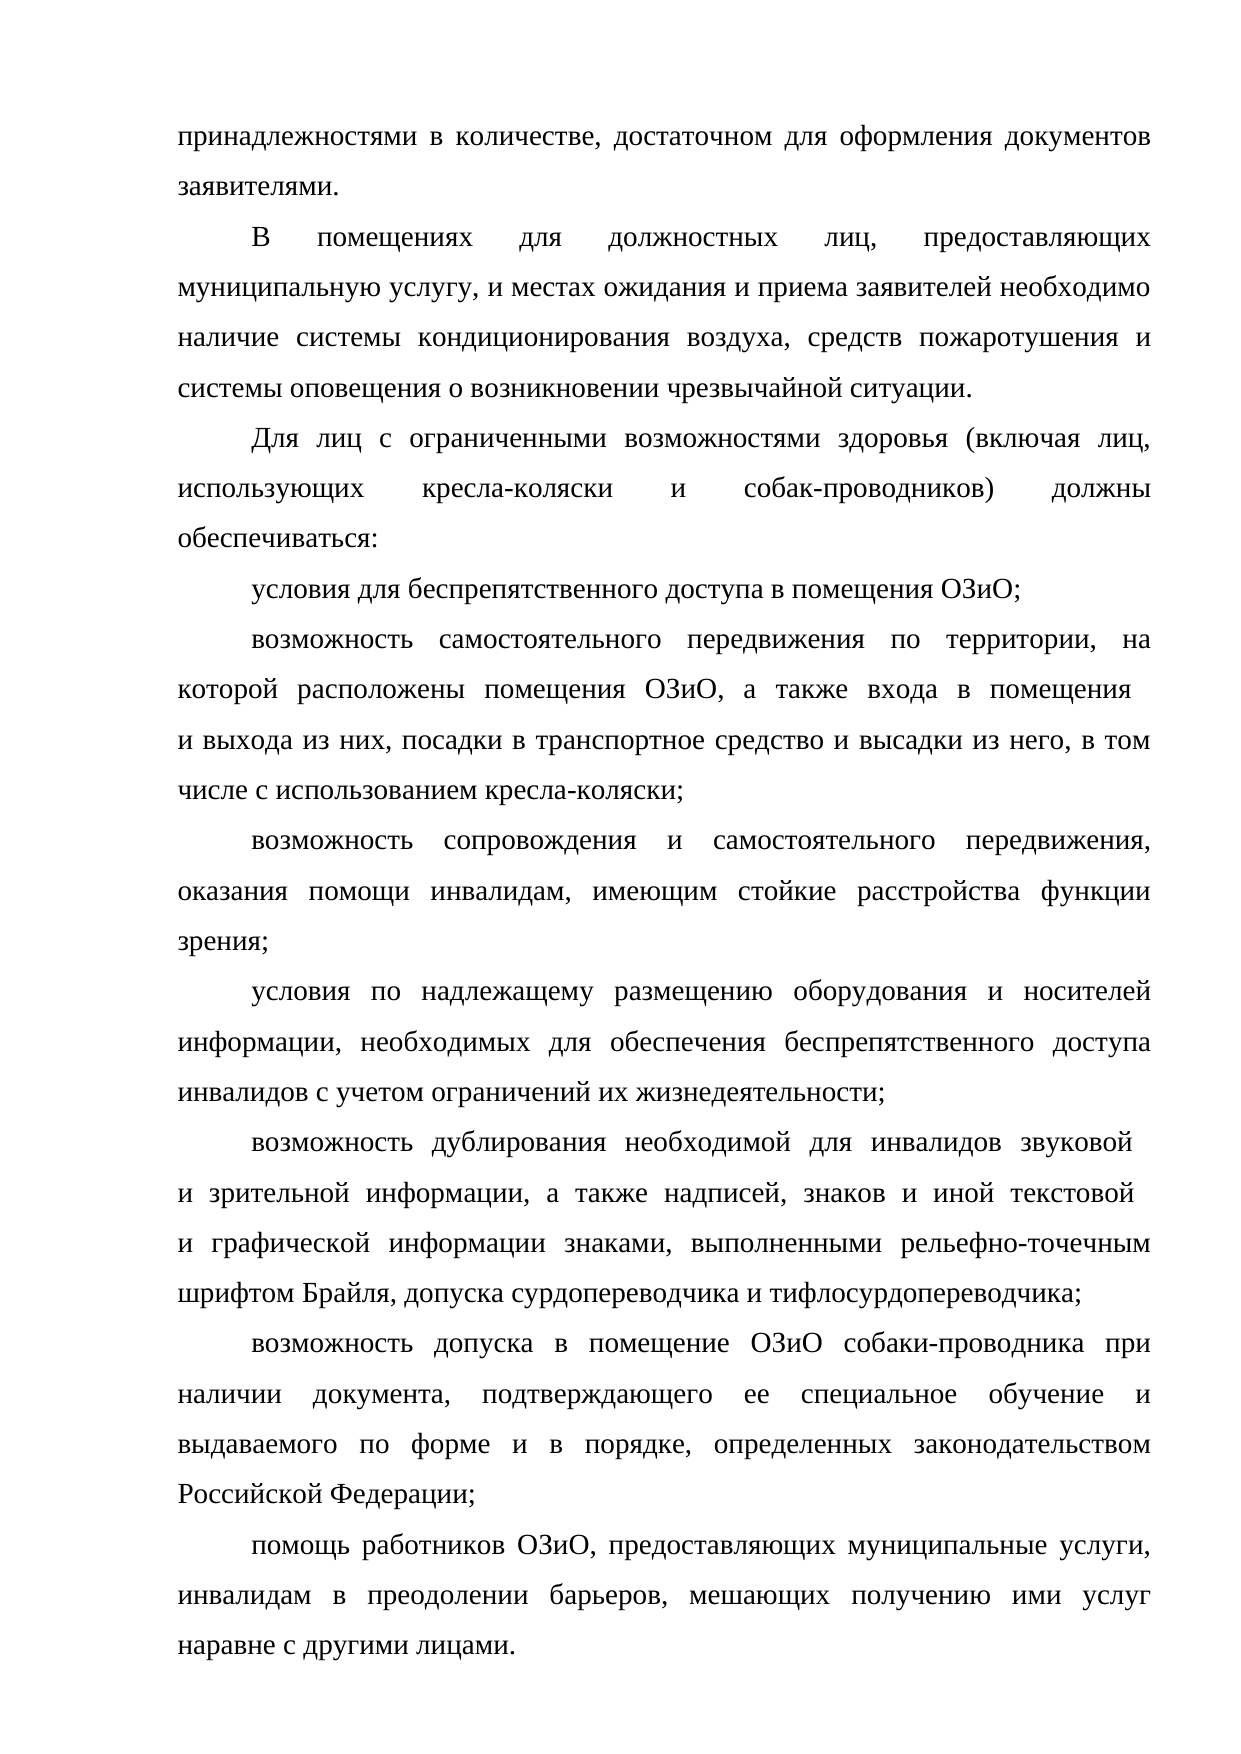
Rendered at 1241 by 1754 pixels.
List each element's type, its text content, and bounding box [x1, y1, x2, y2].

text возможность дублирования необходимой для инвалидов звуковой и зрительной информации, а также надписей, знаков и иной текстовой и графической информации знаками, выполненными рельефно-точечным шрифтом Брайля, допуска сурдопереводчика и тифлосурдопереводчика; [177, 1124, 1152, 1309]
text возможность сопровождения и самостоятельного передвижения, оказания помощи инвалидам, имеющим стойкие расстройства функции зрения; [177, 822, 1152, 957]
text помощь работников ОЗиО, предоставляющих муниципальные услуги, инвалидам в преодолении барьеров, мешающих получению ими услуг наравне с другими лицами. [177, 1527, 1152, 1661]
text возможность самостоятельного передвижения по территории, на которой расположены помещения ОЗиО, а также входа в помещения и выхода из них, посадки в транспортное средство и высадки из него, в том числе с использованием кресла-коляски; [177, 621, 1152, 806]
text возможность допуска в помещение ОЗиО собаки-проводника при наличии документа, подтверждающего ее специальное обучение и выдаваемого по форме и в порядке, определенных законодательством Российской Федерации; [177, 1326, 1152, 1510]
text Для лиц с ограниченными возможностями здоровья (включая лиц, использующих кресла-коляски и собак-проводников) должны обеспечиваться: [177, 420, 1152, 554]
text условия для беспрепятственного доступа в помещения ОЗиО; [177, 571, 1152, 604]
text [177, 118, 1152, 202]
text условия по надлежащему размещению оборудования и носителей информации, необходимых для обеспечения беспрепятственного доступа инвалидов с учетом ограничений их жизнедеятельности; [177, 973, 1152, 1108]
text В помещениях для должностных лиц, предоставляющих муниципальную услугу, и местах ожидания и приема заявителей необходимо наличие системы кондиционирования воздуха, средств пожаротушения и системы оповещения о возникновении чрезвычайной ситуации. [177, 219, 1152, 403]
